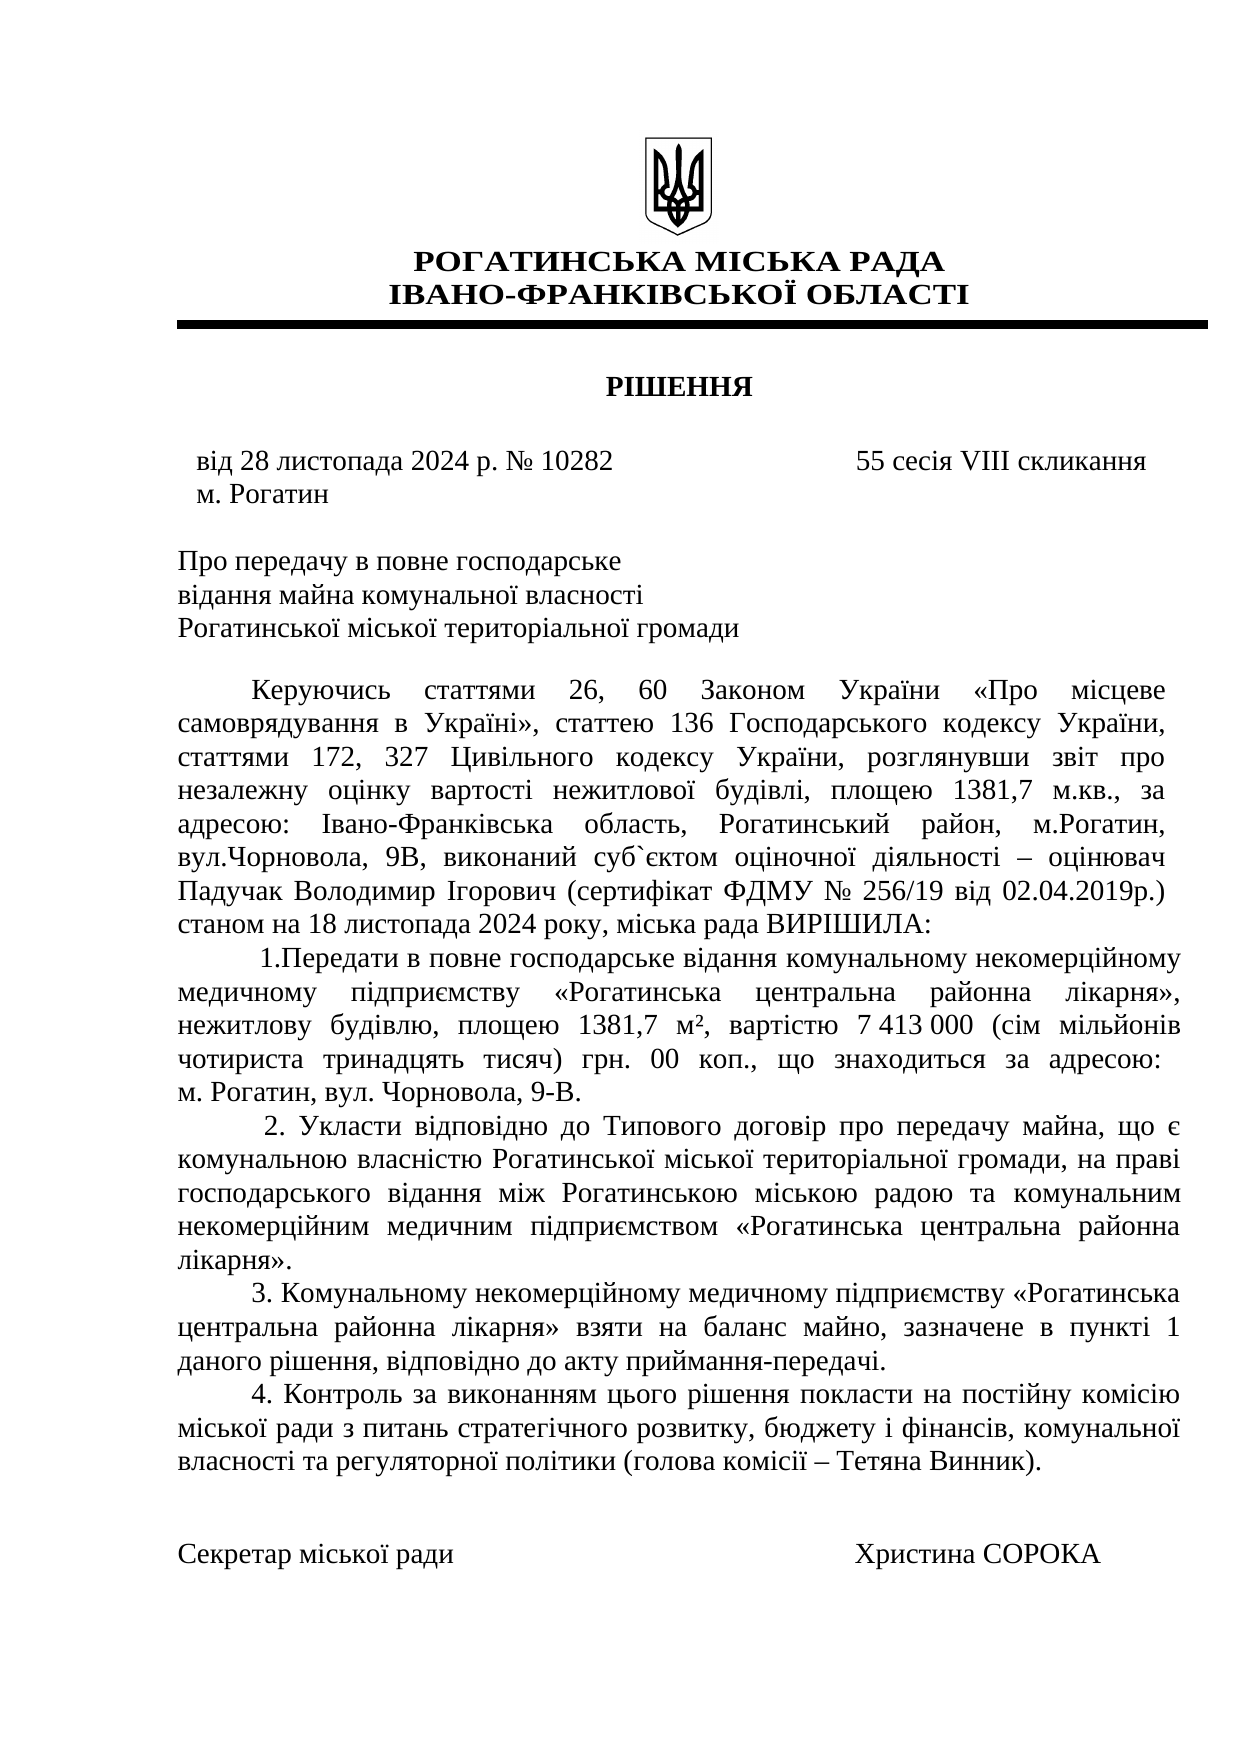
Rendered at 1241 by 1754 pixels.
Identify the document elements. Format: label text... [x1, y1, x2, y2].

text м. Рогатин [196, 476, 1237, 510]
text Про передачу в повне господарське [177, 543, 1181, 577]
text від 28 листопада 2024 р. № 10282 55 сесія VIII скликання [196, 443, 1237, 476]
text Секретар міської ради Христина СОРОКА [177, 1536, 1181, 1570]
text Рогатинської міської територіальної громади [177, 610, 1181, 644]
text Керуючись статтями 26, 60 Законом України «Про місцеве самоврядування в Україні», статтею 136 Господарського кодексу України, статтями 172, 327 Цивільного кодексу України, розглянувши звіт про незалежну оцінку вартості нежитлової будівлі, площею 1381,7 м.кв., за адресою: Івано-Франківська область, Рогатинський район, м.Рогатин, вул.Чорновола, 9В, виконаний суб`єктом оціночної діяльності – оцінювач Падучак Володимир Ігорович (сертифікат ФДМУ № 256/19 від 02.04.2019р.) станом на 18 листопада 2024 року, міська рада ВИРІШИЛА: [177, 672, 1166, 940]
text 1.Передати в повне господарське відання комунальному некомерційному медичному підприємству «Рогатинська центральна районна лікарня», нежитлову будівлю, площею 1381,7 м², вартістю 7 413 000 (сім мільйонів чотириста тринадцять тисяч) грн. 00 коп., що знаходиться за адресою: м. Рогатин, вул. Чорновола, 9-В. [177, 940, 1181, 1108]
text 3. Комунальному некомерційному медичному підприємству «Рогатинська центральна районна лікарня» взяти на баланс майно, зазначене в пункті 1 даного рішення, відповідно до акту приймання-передачі. [177, 1276, 1181, 1376]
text відання майна комунальної власності [177, 577, 1181, 610]
text ІВАНО-ФРАНКІВСЬКОЇ ОБЛАСТІ [177, 277, 1181, 311]
text РІШЕННЯ [177, 369, 1181, 403]
text 4. Контроль за виконанням цього рішення покласти на постійну комісію міської ради з питань стратегічного розвитку, бюджету і фінансів, комунальної власності та регуляторної політики (голова комісії – Тетяна Винник). [177, 1376, 1181, 1477]
text РОГАТИНСЬКА МІСЬКА РАДА [177, 244, 1181, 277]
text 2. Укласти відповідно до Типового договір про передачу майна, що є комунальною власністю Рогатинської міської територіальної громади, на праві господарського відання між Рогатинською міською радою та комунальним некомерційним медичним підприємством «Рогатинська центральна районна лікарня». [177, 1108, 1181, 1276]
